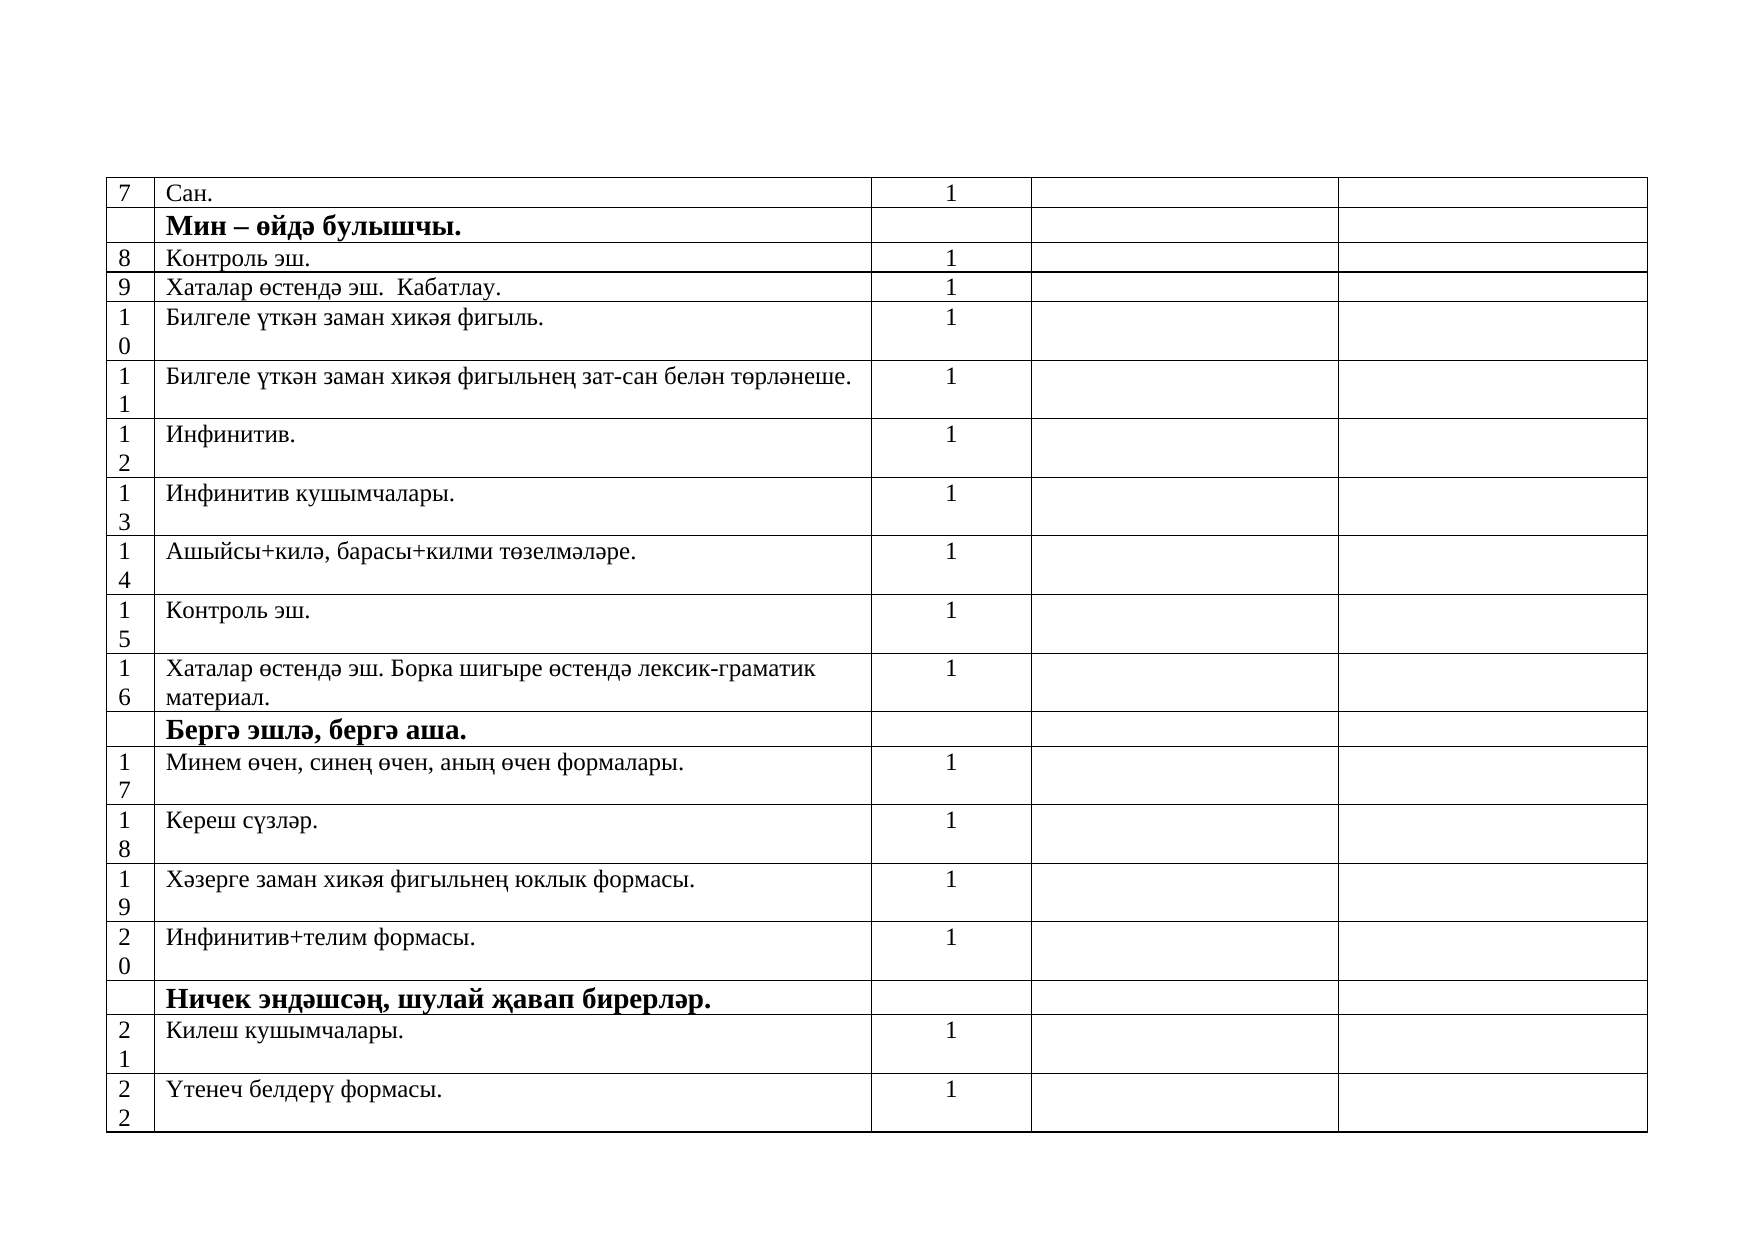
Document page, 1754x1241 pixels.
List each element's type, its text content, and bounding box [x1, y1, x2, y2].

table_cell 1 [872, 536, 1031, 594]
table_cell [1339, 208, 1647, 242]
table_cell [107, 981, 154, 1014]
table_cell 1 [872, 1074, 1031, 1131]
table_cell [1032, 178, 1338, 207]
table_cell [1032, 361, 1338, 418]
table_cell Инфинитив. [155, 419, 871, 477]
table_cell 20 [107, 922, 154, 980]
table_cell 1 [872, 595, 1031, 652]
table_cell [1032, 1074, 1338, 1131]
table_cell [1339, 1074, 1647, 1131]
table_cell [1339, 302, 1647, 360]
table_cell Билгеле үткән заман хикәя фигыль. [155, 302, 871, 360]
table_cell 16 [107, 654, 154, 711]
table_cell [1032, 302, 1338, 360]
table_cell [1339, 478, 1647, 535]
table_cell [1032, 981, 1338, 1014]
table_cell Мин – өйдә булышчы. [155, 208, 871, 242]
table_cell [107, 712, 154, 746]
table_cell 1 [872, 273, 1031, 301]
table_cell [1339, 273, 1647, 301]
table_cell Сан. [155, 178, 871, 207]
table_cell 17 [107, 747, 154, 804]
table_cell 22 [107, 1074, 154, 1131]
table_cell Контроль эш. [155, 595, 871, 652]
table_cell Билгеле үткән заман хикәя фигыльнең зат-сан белән төрләнеше. [155, 361, 871, 418]
table_cell [1032, 864, 1338, 921]
table_cell 1 [872, 361, 1031, 418]
table_cell Үтенеч белдерү формасы. [155, 1074, 871, 1131]
table_cell [1032, 536, 1338, 594]
table_cell [1032, 922, 1338, 980]
table_cell [1339, 981, 1647, 1014]
table_cell 19 [107, 864, 154, 921]
table_cell [1032, 654, 1338, 711]
table_cell [872, 712, 1031, 746]
table_cell 18 [107, 805, 154, 863]
table_cell [1032, 805, 1338, 863]
table_cell [1032, 478, 1338, 535]
table_cell [872, 981, 1031, 1014]
table_cell 15 [107, 595, 154, 652]
table_cell [1339, 536, 1647, 594]
table_cell [1339, 243, 1647, 271]
table_cell 1 [872, 805, 1031, 863]
table_cell [1339, 864, 1647, 921]
table_cell Бергә эшлә, бергә аша. [155, 712, 871, 746]
table_cell [1339, 922, 1647, 980]
table_cell [1032, 208, 1338, 242]
table_cell [107, 208, 154, 242]
table_cell [1032, 747, 1338, 804]
table_cell [1339, 595, 1647, 652]
table_cell 1 [872, 302, 1031, 360]
table_cell [1032, 273, 1338, 301]
table_cell [1032, 712, 1338, 746]
table_cell 1 [872, 922, 1031, 980]
table_cell [1339, 1015, 1647, 1073]
table_cell Кереш сүзләр. [155, 805, 871, 863]
table_cell 13 [107, 478, 154, 535]
table_cell Хаталар өстендә эш. Борка шигыре өстендә лексик-граматик материал. [155, 654, 871, 711]
table_cell 9 [107, 273, 154, 301]
table_cell Инфинитив кушымчалары. [155, 478, 871, 535]
table_cell 1 [872, 864, 1031, 921]
table_cell [1339, 805, 1647, 863]
table_cell [1032, 419, 1338, 477]
table_cell [872, 208, 1031, 242]
table_cell Хаталар өстендә эш. Кабатлау. [155, 273, 871, 301]
table_cell [1339, 361, 1647, 418]
table_cell Ашыйсы+килә, барасы+килми төзелмәләре. [155, 536, 871, 594]
table_cell [1339, 654, 1647, 711]
table_cell 21 [107, 1015, 154, 1073]
table_cell [1339, 419, 1647, 477]
table_cell 1 [872, 747, 1031, 804]
table_cell 1 [872, 478, 1031, 535]
table_cell 1 [872, 243, 1031, 271]
table_cell [1339, 178, 1647, 207]
table_cell 12 [107, 419, 154, 477]
table_cell 1 [872, 654, 1031, 711]
table_cell 7 [107, 178, 154, 207]
table_cell Минем өчен, синең өчен, аның өчен формалары. [155, 747, 871, 804]
table_cell Хәзерге заман хикәя фигыльнең юклык формасы. [155, 864, 871, 921]
table_cell Контроль эш. [155, 243, 871, 271]
table_cell [1339, 712, 1647, 746]
table_cell [1339, 747, 1647, 804]
table_cell 1 [872, 1015, 1031, 1073]
table_cell 14 [107, 536, 154, 594]
table_cell Инфинитив+телим формасы. [155, 922, 871, 980]
table_cell 8 [107, 243, 154, 271]
table_cell [1032, 243, 1338, 271]
table_cell 1 [872, 419, 1031, 477]
table_cell Ничек эндәшсәң, шулай җавап бирерләр. [155, 981, 871, 1014]
table_cell [1032, 595, 1338, 652]
table_cell Килеш кушымчалары. [155, 1015, 871, 1073]
table_cell 1 [872, 178, 1031, 207]
table_cell 10 [107, 302, 154, 360]
table_cell [1032, 1015, 1338, 1073]
table_cell 11 [107, 361, 154, 418]
